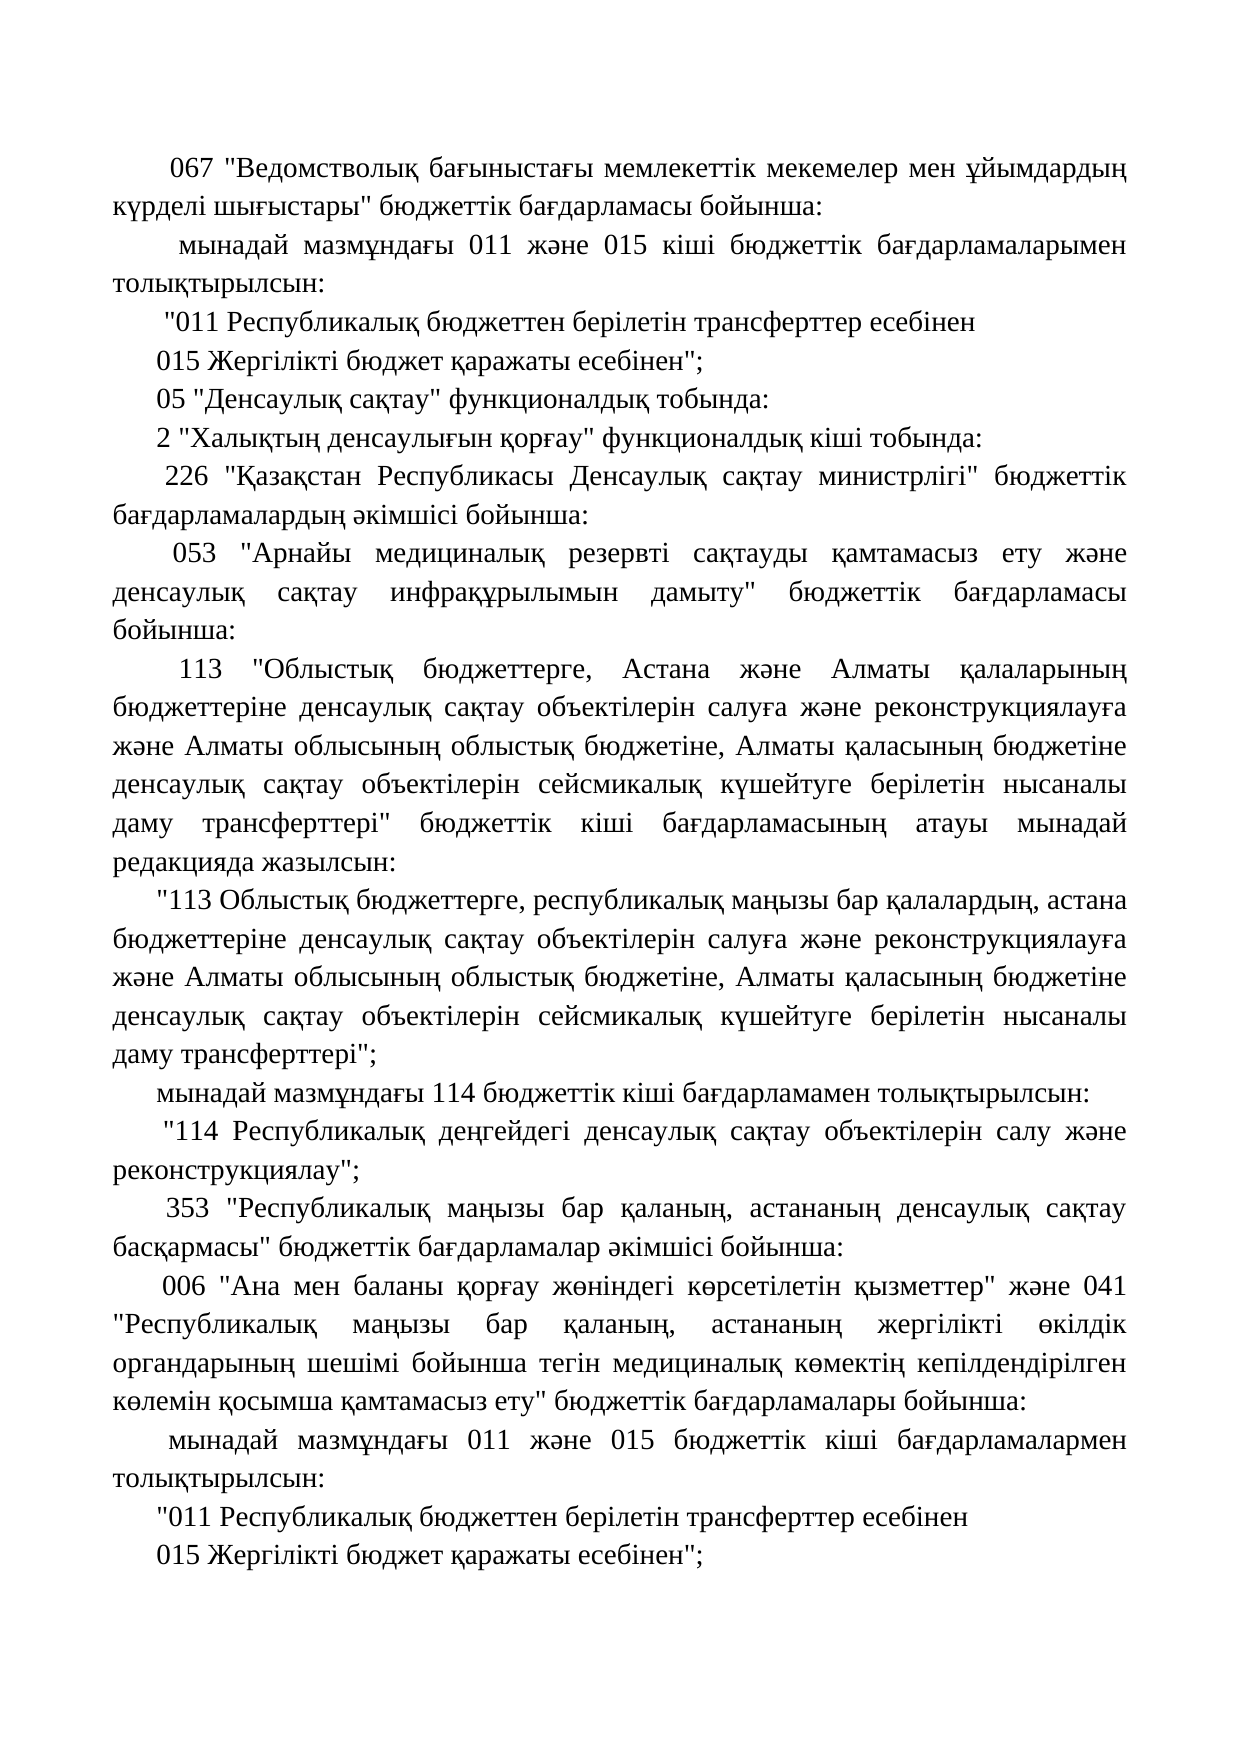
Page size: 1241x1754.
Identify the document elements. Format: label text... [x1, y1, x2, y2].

text 226 "Қазақстан Республикасы Денсаулық сақтау министрлігі" бюджеттік бағдарламалардың әкімшісі бойынша: [112, 458, 1128, 530]
text мынадай мазмұндағы 011 және 015 кіші бюджеттік бағдарламаларымен толықтырылсын: [112, 227, 1128, 299]
text 113 "Облыстық бюджеттерге, Астана және Алматы қалаларының бюджеттеріне денсаулық сақтау объектілерін салуға және реконструкциялауға және Алматы облысының облыстық бюджетіне, Алматы қаласының бюджетіне денсаулық сақтау объектілерін сейсмикалық күшейтуге берілетін нысаналы даму трансферттерi" бюджеттік кіші бағдарламасының атауы мынадай редакцияда жазылсын: [112, 651, 1128, 877]
text мынадай мазмұндағы 011 және 015 бюджеттік кіші бағдарламалармен толықтырылсын: [112, 1422, 1128, 1494]
text "011 Республикалық бюджеттен берілетін трансферттер есебiнен [112, 1499, 1128, 1532]
text 053 "Арнайы медициналық резервті сақтауды қамтамасыз ету және денсаулық сақтау инфрақұрылымын дамыту" бюджеттік бағдарламасы бойынша: [112, 535, 1128, 646]
text "114 Республикалық деңгейдегі денсаулық сақтау объектілерін салу және реконструкциялау"; [112, 1113, 1128, 1186]
text 2 "Халықтың денсаулығын қорғау" функционалдық кіші тобында: [112, 420, 1128, 453]
text 05 "Денсаулық сақтау" функционалдық тобында: [112, 381, 1128, 415]
text 015 Жергілікті бюджет қаражаты есебінен"; [112, 343, 1128, 376]
text 353 "Республикалық маңызы бар қаланың, астананың денсаулық сақтау басқармасы" бюджеттік бағдарламалар әкімшісі бойынша: [112, 1191, 1128, 1263]
text "011 Республикалық бюджеттен берілетін трансферттер есебiнен [112, 304, 1128, 338]
text 067 "Ведомстволық бағыныстағы мемлекеттік мекемелер мен ұйымдардың күрделі шығыстары" бюджеттік бағдарламасы бойынша: [112, 150, 1128, 222]
text "113 Облыстық бюджеттерге, республикалық маңызы бар қалалардың, астана бюджеттеріне денсаулық сақтау объектілерін салуға және реконструкциялауға және Алматы облысының облыстық бюджетіне, Алматы қаласының бюджетіне денсаулық сақтау объектілерін сейсмикалық күшейтуге берілетін нысаналы даму трансферттерi"; [112, 882, 1128, 1070]
text 015 Жергілікті бюджет қаражаты есебінен"; [112, 1537, 1128, 1571]
text 006 "Ана мен баланы қорғау жөніндегі көрсетілетін қызметтер" және 041 "Республикалық маңызы бар қаланың, астананың жергілікті өкілдік органдарының шешімі бойынша тегін медициналық көмектің кепілдендірілген көлемін қосымша қамтамасыз ету" бюджеттік бағдарламалары бойынша: [112, 1268, 1128, 1417]
text мынадай мазмұндағы 114 бюджеттік кіші бағдарламамен толықтырылсын: [112, 1075, 1128, 1108]
